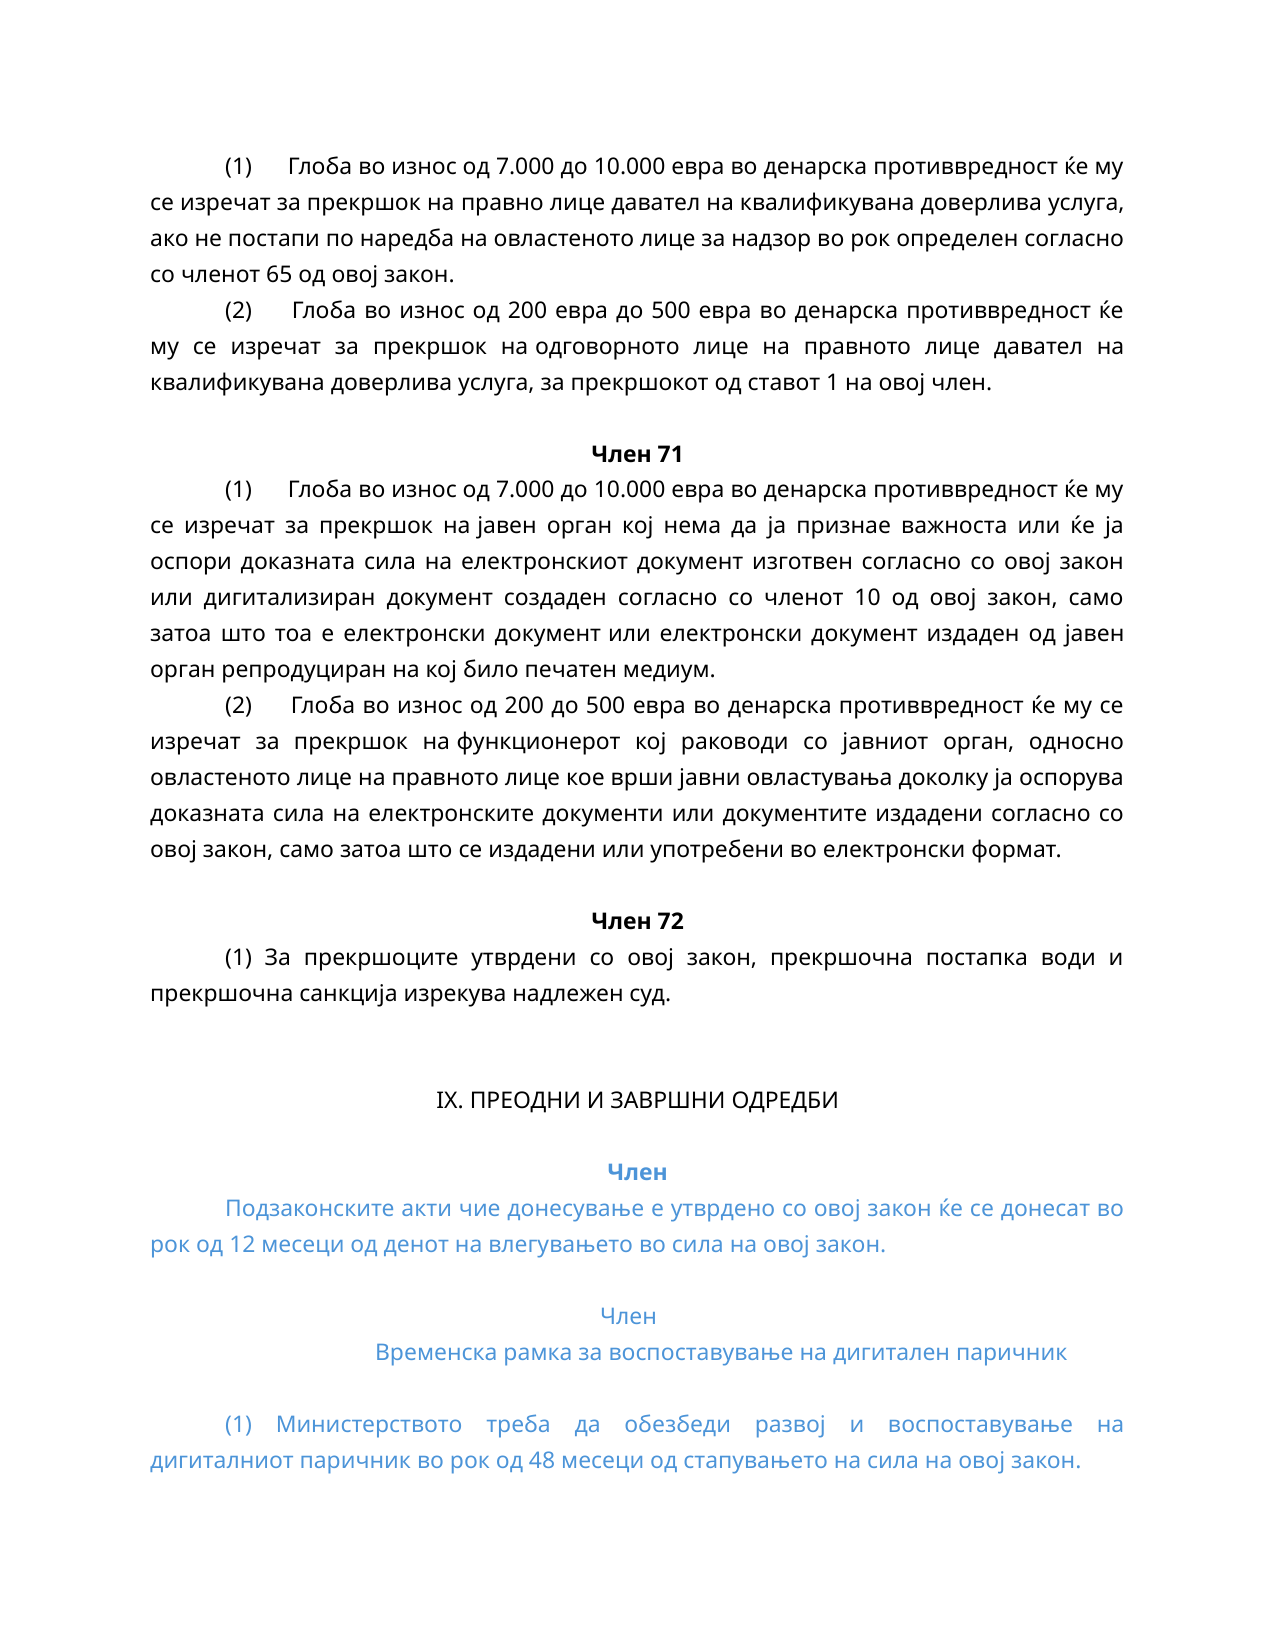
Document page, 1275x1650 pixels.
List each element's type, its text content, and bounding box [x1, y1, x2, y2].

text (2) Глоба во износ од 200 до 500 евра во денарска противвредност ќе му се изречат за прекршок на функционерот кој раководи со јавниот орган, односно овластеното лице на правното лице кое врши јавни овластувања доколку ја оспорува доказната сила на електронските документи или документите издадени согласно со овој закон, само затоа што се издадени или употребени во електронски формат. [150, 689, 1125, 864]
text Временска рамка за воспоставување на дигитален паричник [300, 1336, 1125, 1367]
text (1) Глоба во износ од 7.000 до 10.000 евра во денарска противвредност ќе му се изречат за прекршок на јавен орган кој нема да ја признае важноста или ќе ја оспори доказната сила на електронскиот документ изготвен согласно со овој закон или дигитализиран документ создаден согласно со членот 10 од овој закон, само затоа што тоа е електронски документ или електронски документ издаден од јавен орган репродуциран на кој било печатен медиум. [150, 473, 1125, 684]
text Член 71 [150, 437, 1125, 469]
text (1) Глоба во износ од 7.000 до 10.000 евра во денарска противвредност ќе му се изречат за прекршок на правно лице давател на квалификувана доверлива услуга, ако не постапи по наредба на овластеното лице за надзор во рок определен согласно со членот 65 од овој закон. [150, 150, 1125, 289]
text IX. ПРЕОДНИ И ЗАВРШНИ ОДРЕДБИ [150, 1084, 1125, 1116]
text (1) Министерството треба да обезбеди развој и воспоставување на дигиталниот паричник во рок од 48 месеци од стапувањето на сила на овој закон. [150, 1408, 1125, 1475]
text Член [150, 1156, 1125, 1187]
text Подзаконските акти чие донесување е утврдено со овој закон ќе се донесат во рок од 12 месеци од денот на влегувањето во сила на овој закон. [150, 1192, 1125, 1259]
text (2) Глоба во износ од 200 евра до 500 евра во денарска противвредност ќе му се изречат за прекршок на одговорното лице на правното лице давател на квалификувана доверлива услуга, за прекршокот од ставот 1 на овој член. [150, 294, 1125, 397]
text Член [150, 1300, 1125, 1331]
text (1) За прекршоците утврдени со овој закон, прекршочна постапка води и прекршочна санкција изрекува надлежен суд. [150, 941, 1125, 1008]
text Член 72 [150, 905, 1125, 936]
